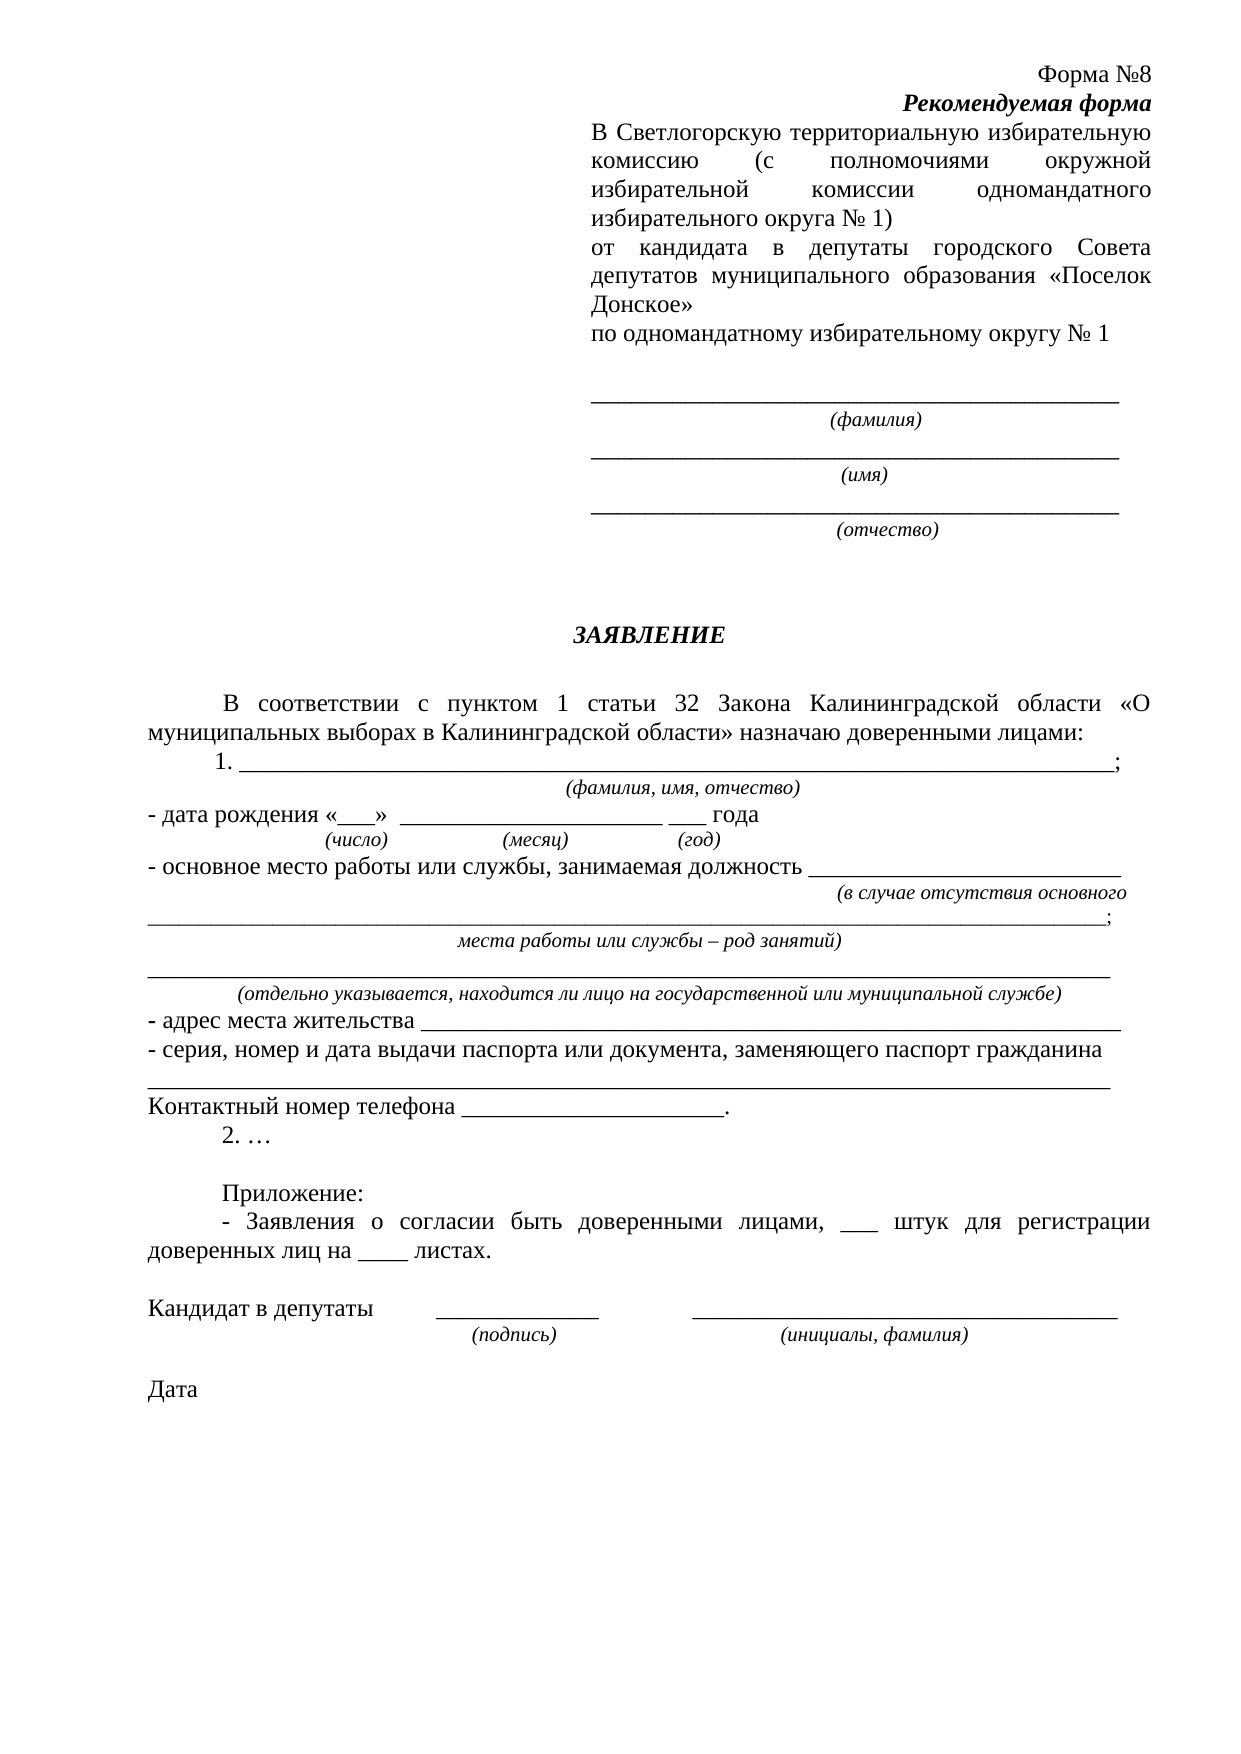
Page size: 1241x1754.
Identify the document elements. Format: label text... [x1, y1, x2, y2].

text места работы или службы – род занятий) [148, 928, 1152, 952]
text _______________________________________ [591, 431, 1152, 462]
text от кандидата в депутаты городского Совета депутатов муниципального образования «Поселок Донское» [591, 232, 1152, 318]
text _____________________________________________________________________________ [148, 952, 1152, 981]
text Форма №8 [177, 59, 1152, 88]
text по одномандатному избирательному округу № 1 [523, 318, 1166, 347]
subtitle Заявление [148, 620, 1152, 648]
text 1. ______________________________________________________________________; [140, 746, 1152, 774]
text В Светлогорскую территориальную избирательную комиссию (с полномочиями окружной избирательной комиссии одномандатного избирательного округа № 1) [591, 117, 1152, 232]
text - Заявления о согласии быть доверенными лицами, ___ штук для регистрации доверенных лиц на ____ листах. [148, 1206, 1152, 1264]
text (число) (месяц) (год) [325, 827, 1152, 851]
text (фамилия, имя, отчество) [140, 774, 1152, 799]
text - серия, номер и дата выдачи паспорта или документа, заменяющего паспорт гражданина [148, 1034, 1152, 1063]
text (фамилия) [523, 407, 1152, 431]
text (имя) _______________________________________ [591, 462, 1152, 517]
text - дата рождения «___» _____________________ ___ года [148, 799, 1152, 827]
text Контактный номер телефона _____________________. [148, 1091, 1152, 1120]
text Приложение: [148, 1178, 1152, 1206]
text - основное место работы или службы, занимаемая должность _________________________ [148, 851, 1152, 880]
text (в случае отсутствия основного [812, 880, 1152, 904]
text _______________________________________ [591, 347, 1152, 407]
text Дата [148, 1374, 1152, 1403]
text 2. … [148, 1120, 1152, 1149]
text Кандидат в депутаты _____________ __________________________________ [148, 1293, 1152, 1321]
text - адрес места жительства ________________________________________________________ [148, 1005, 1152, 1034]
text (отчество) [523, 517, 1152, 541]
text ____________________________________________________________________________________________; [148, 904, 1152, 928]
text (подпись) (инициалы, фамилия) [466, 1321, 1152, 1346]
text В соответствии с пунктом 1 статьи 32 Закона Калининградской области «О муниципальных выборах в Калининградской области» назначаю доверенными лицами: [148, 688, 1152, 746]
text _____________________________________________________________________________ [148, 1063, 1152, 1091]
text Рекомендуемая форма [281, 88, 1152, 117]
text (отдельно указывается, находится ли лицо на государственной или муниципальной службе) [148, 981, 1152, 1005]
